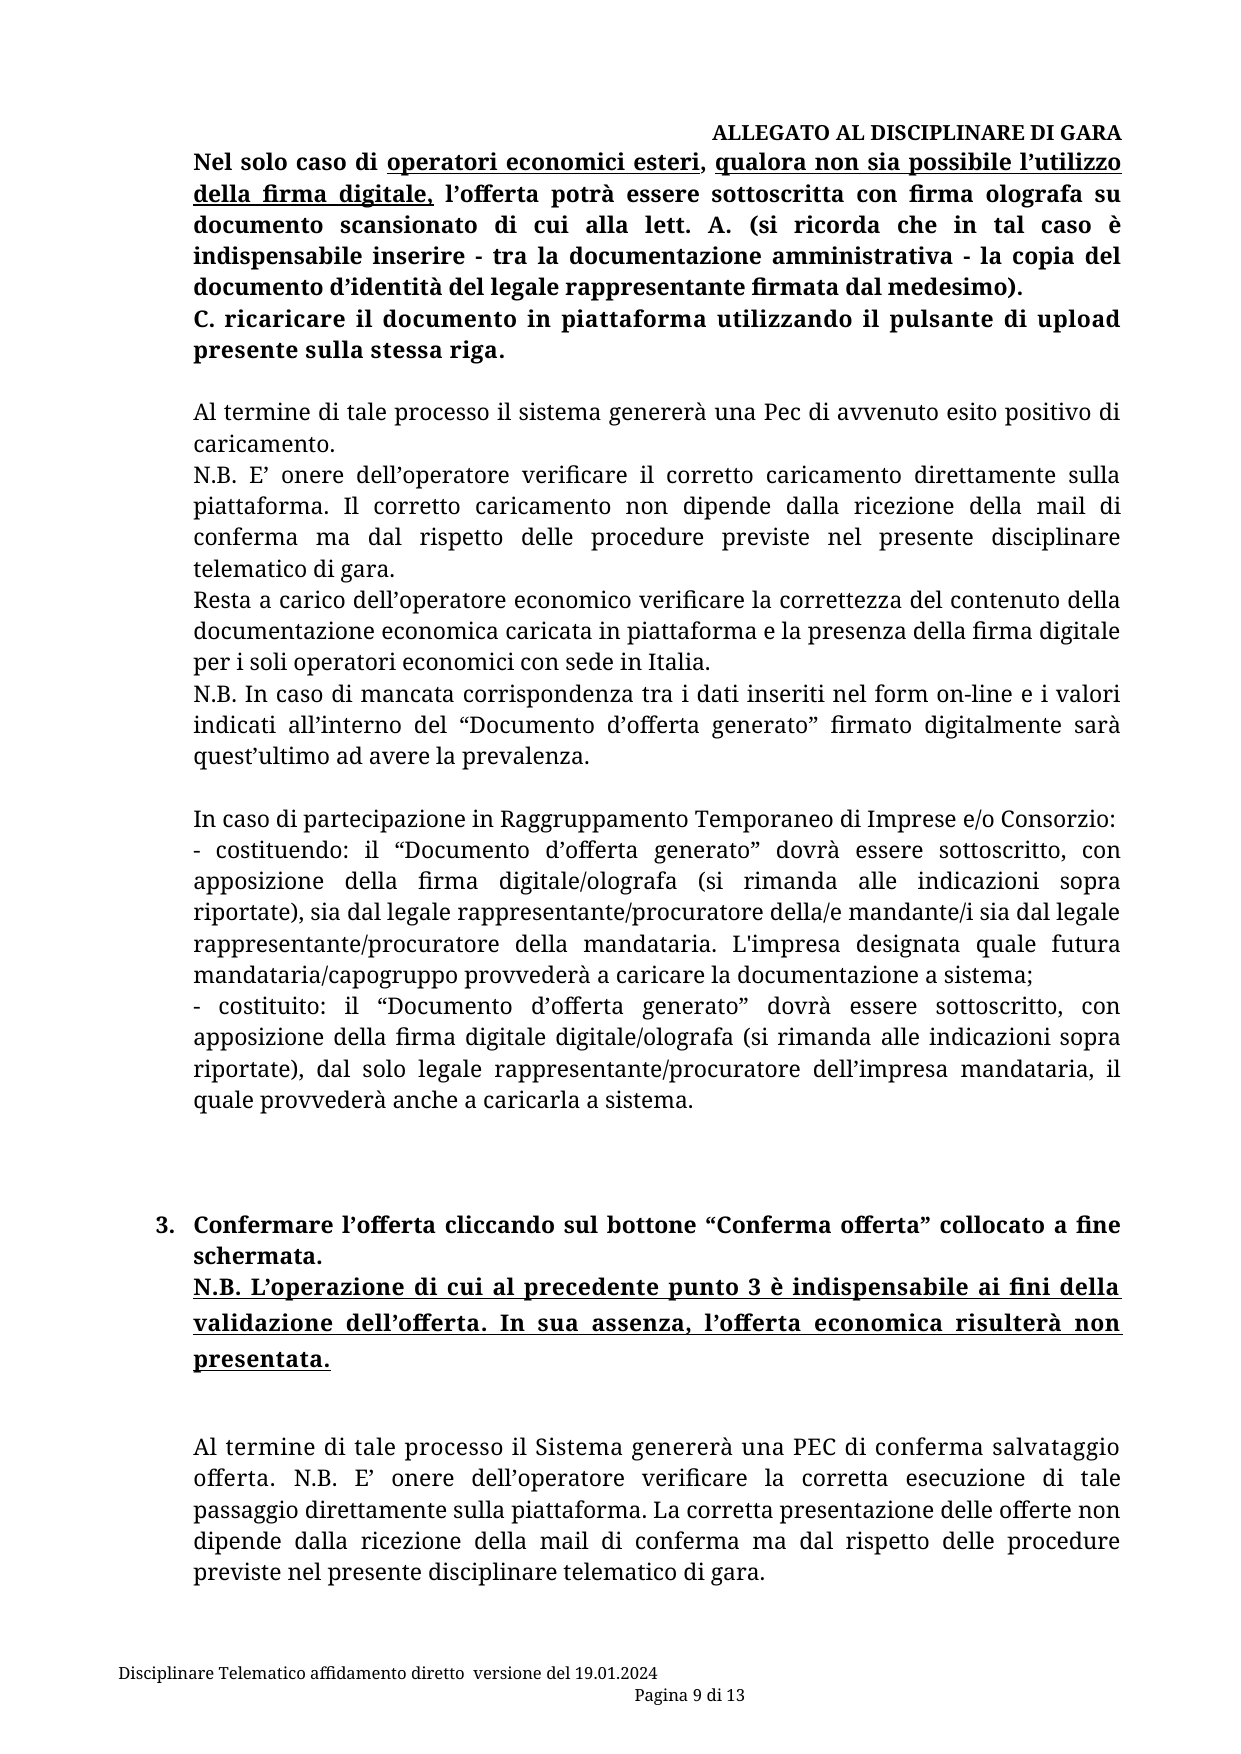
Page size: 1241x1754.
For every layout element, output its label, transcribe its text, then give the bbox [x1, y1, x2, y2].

list Confermare l’offerta cliccando sul bottone “Conferma offerta” collocato a fine schermata. [156, 1209, 1122, 1271]
list Al termine di tale processo il Sistema genererà una PEC di conferma salvataggio offerta. N.B. E’ onere dell’operatore verificare la corretta esecuzione di tale passaggio direttamente sulla piattaforma. La corretta presentazione delle offerte non dipende dalla ricezione della mail di conferma ma dal rispetto delle procedure previste nel presente disciplinare telematico di gara. [193, 1431, 1122, 1587]
text Nel solo caso di operatori economici esteri, qualora non sia possibile l’utilizzo della firma digitale, l’offerta potrà essere sottoscritta con firma olografa su documento scansionato di cui alla lett. A. (si ricorda che in tal caso è indispensabile inserire - tra la documentazione amministrativa - la copia del documento d’identità del legale rappresentante firmata dal medesimo). [193, 146, 1122, 302]
text N.B. E’ onere dell’operatore verificare il corretto caricamento direttamente sulla piattaforma. Il corretto caricamento non dipende dalla ricezione della mail di conferma ma dal rispetto delle procedure previste nel presente disciplinare telematico di gara. [193, 459, 1122, 584]
text N.B. In caso di mancata corrispondenza tra i dati inseriti nel form on-line e i valori indicati all’interno del “Documento d’offerta generato” firmato digitalmente sarà quest’ultimo ad avere la prevalenza. [193, 677, 1122, 771]
text C. ricaricare il documento in piattaforma utilizzando il pulsante di upload presente sulla stessa riga. [193, 302, 1122, 365]
text - costituendo: il “Documento d’offerta generato” dovrà essere sottoscritto, con apposizione della firma digitale/olografa (si rimanda alle indicazioni sopra riportate), sia dal legale rappresentante/procuratore della/e mandante/i sia dal legale rappresentante/procuratore della mandataria. L'impresa designata quale futura mandataria/capogruppo provvederà a caricare la documentazione a sistema; [193, 834, 1122, 990]
text N.B. L’operazione di cui al precedente punto 3 è indispensabile ai fini della validazione dell’offerta. In sua assenza, l’offerta economica risulterà non presentata. [193, 1299, 1122, 1334]
text - costituito: il “Documento d’offerta generato” dovrà essere sottoscritto, con apposizione della firma digitale digitale/olografa (si rimanda alle indicazioni sopra riportate), dal solo legale rappresentante/procuratore dell’impresa mandataria, il quale provvederà anche a caricarla a sistema. [193, 990, 1122, 1115]
text N.B. L’operazione di cui al precedente punto 3 è indispensabile ai fini della validazione dell’offerta. In sua assenza, l’offerta economica risulterà non presentata. [193, 1271, 1122, 1298]
text Resta a carico dell’operatore economico verificare la correttezza del contenuto della documentazione economica caricata in piattaforma e la presenza della firma digitale per i soli operatori economici con sede in Italia. [193, 584, 1122, 677]
text Al termine di tale processo il sistema genererà una Pec di avvenuto esito positivo di caricamento. [193, 396, 1122, 459]
text N.B. L’operazione di cui al precedente punto 3 è indispensabile ai fini della validazione dell’offerta. In sua assenza, l’offerta economica risulterà non presentata. [193, 1335, 1122, 1374]
text In caso di partecipazione in Raggruppamento Temporaneo di Imprese e/o Consorzio: [193, 802, 1122, 834]
